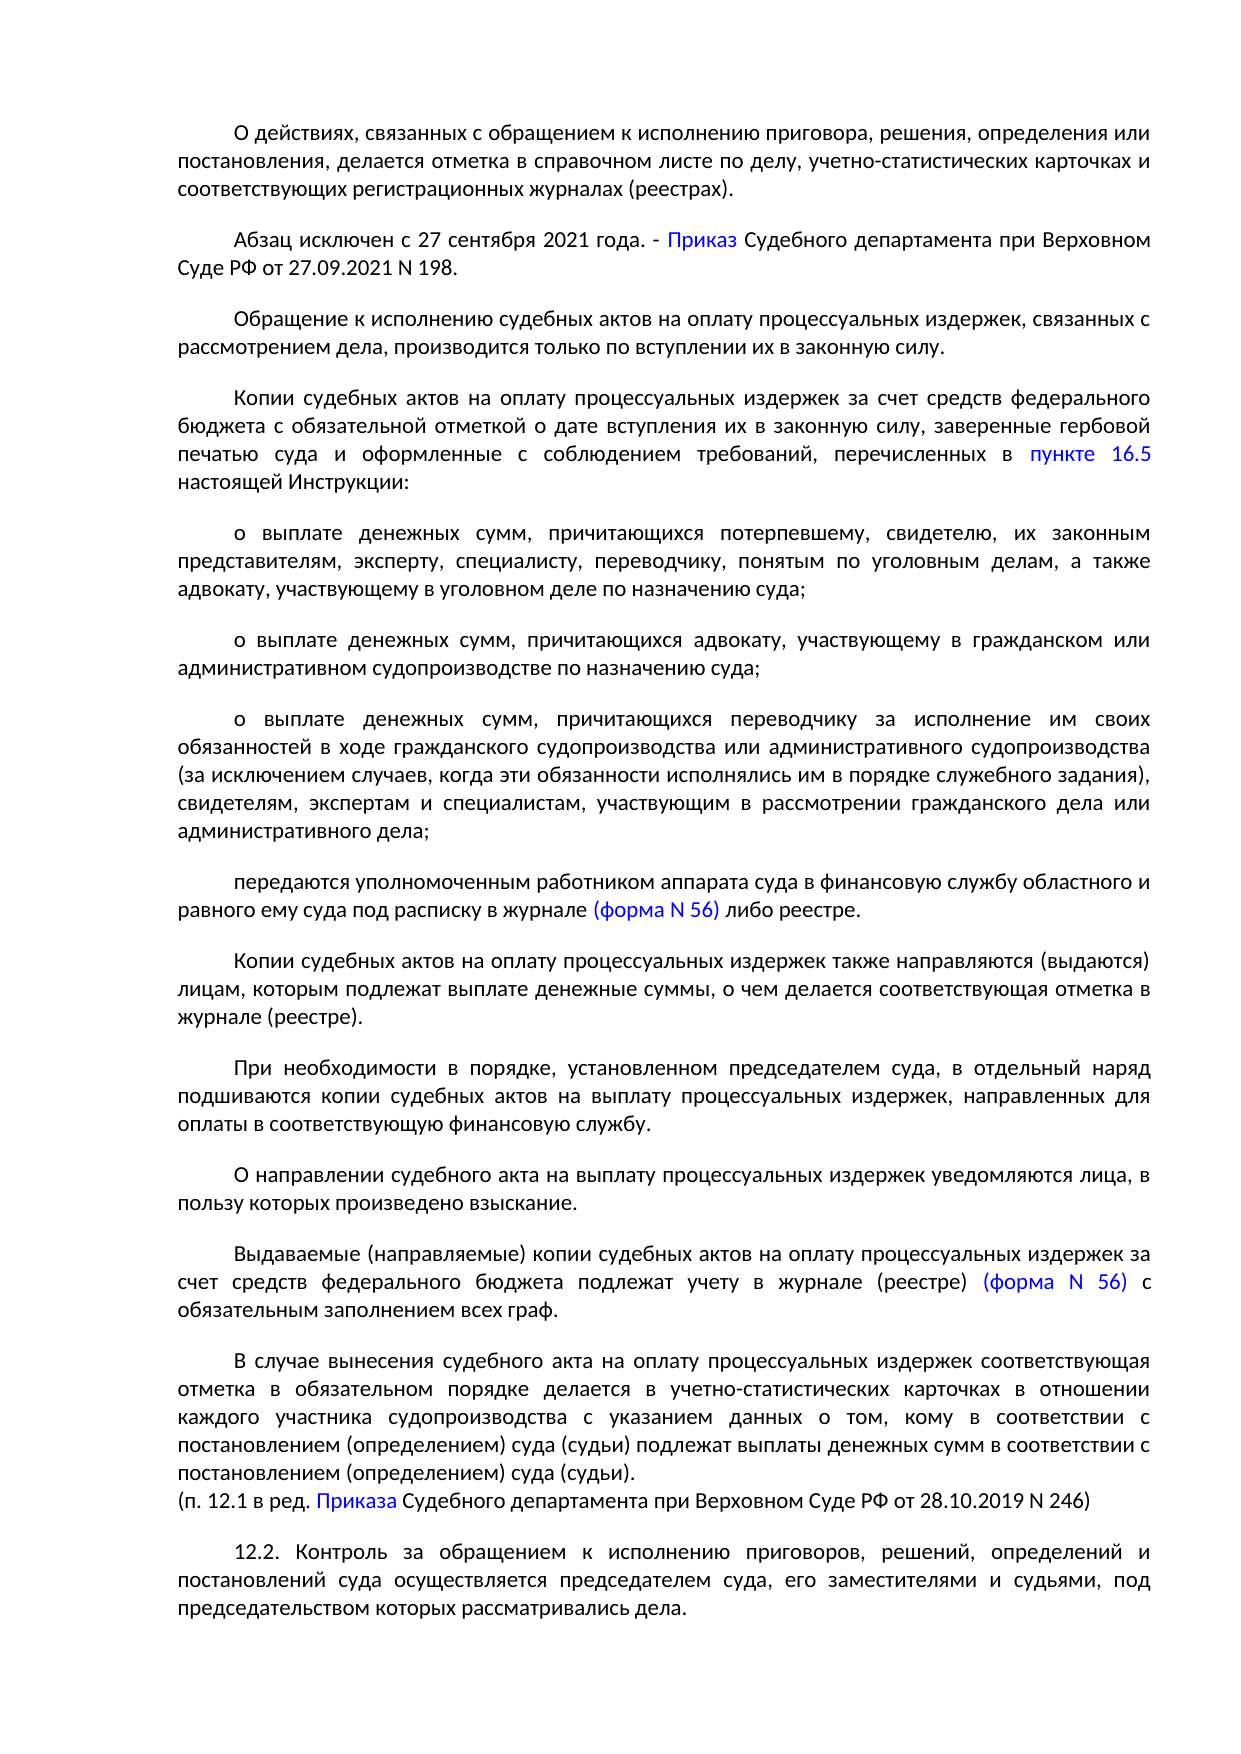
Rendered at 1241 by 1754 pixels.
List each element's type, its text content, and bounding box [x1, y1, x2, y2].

text Копии судебных актов на оплату процессуальных издержек за счет средств федерального бюджета с обязательной отметкой о дате вступления их в законную силу, заверенные гербовой печатью суда и оформленные с соблюдением требований, перечисленных в пункте 16.5 настоящей Инструкции: [177, 383, 1152, 495]
text о выплате денежных сумм, причитающихся переводчику за исполнение им своих обязанностей в ходе гражданского судопроизводства или административного судопроизводства (за исключением случаев, когда эти обязанности исполнялись им в порядке служебного задания), свидетелям, экспертам и специалистам, участвующим в рассмотрении гражданского дела или административного дела; [177, 704, 1152, 844]
text Абзац исключен с 27 сентября 2021 года. - Приказ Судебного департамента при Верховном Суде РФ от 27.09.2021 N 198. [177, 225, 1152, 281]
text При необходимости в порядке, установленном председателем суда, в отдельный наряд подшиваются копии судебных актов на выплату процессуальных издержек, направленных для оплаты в соответствующую финансовую службу. [177, 1053, 1152, 1137]
text о выплате денежных сумм, причитающихся потерпевшему, свидетелю, их законным представителям, эксперту, специалисту, переводчику, понятым по уголовным делам, а также адвокату, участвующему в уголовном деле по назначению суда; [177, 518, 1152, 602]
text передаются уполномоченным работником аппарата суда в финансовую службу областного и равного ему суда под расписку в журнале (форма N 56) либо реестре. [177, 867, 1152, 923]
text О действиях, связанных с обращением к исполнению приговора, решения, определения или постановления, делается отметка в справочном листе по делу, учетно-статистических карточках и соответствующих регистрационных журналах (реестрах). [177, 118, 1152, 202]
text Копии судебных актов на оплату процессуальных издержек также направляются (выдаются) лицам, которым подлежат выплате денежные суммы, о чем делается соответствующая отметка в журнале (реестре). [177, 946, 1152, 1030]
text Обращение к исполнению судебных актов на оплату процессуальных издержек, связанных с рассмотрением дела, производится только по вступлении их в законную силу. [177, 304, 1152, 360]
text (п. 12.1 в ред. Приказа Судебного департамента при Верховном Суде РФ от 28.10.2019 N 246) [177, 1486, 1152, 1514]
text Выдаваемые (направляемые) копии судебных актов на оплату процессуальных издержек за счет средств федерального бюджета подлежат учету в журнале (реестре) (форма N 56) с обязательным заполнением всех граф. [177, 1239, 1152, 1323]
text О направлении судебного акта на выплату процессуальных издержек уведомляются лица, в пользу которых произведено взыскание. [177, 1160, 1152, 1216]
text В случае вынесения судебного акта на оплату процессуальных издержек соответствующая отметка в обязательном порядке делается в учетно-статистических карточках в отношении каждого участника судопроизводства с указанием данных о том, кому в соответствии с постановлением (определением) суда (судьи) подлежат выплаты денежных сумм в соответствии с постановлением (определением) суда (судьи). [177, 1346, 1152, 1486]
text 12.2. Контроль за обращением к исполнению приговоров, решений, определений и постановлений суда осуществляется председателем суда, его заместителями и судьями, под председательством которых рассматривались дела. [177, 1537, 1152, 1621]
text о выплате денежных сумм, причитающихся адвокату, участвующему в гражданском или административном судопроизводстве по назначению суда; [177, 625, 1152, 681]
